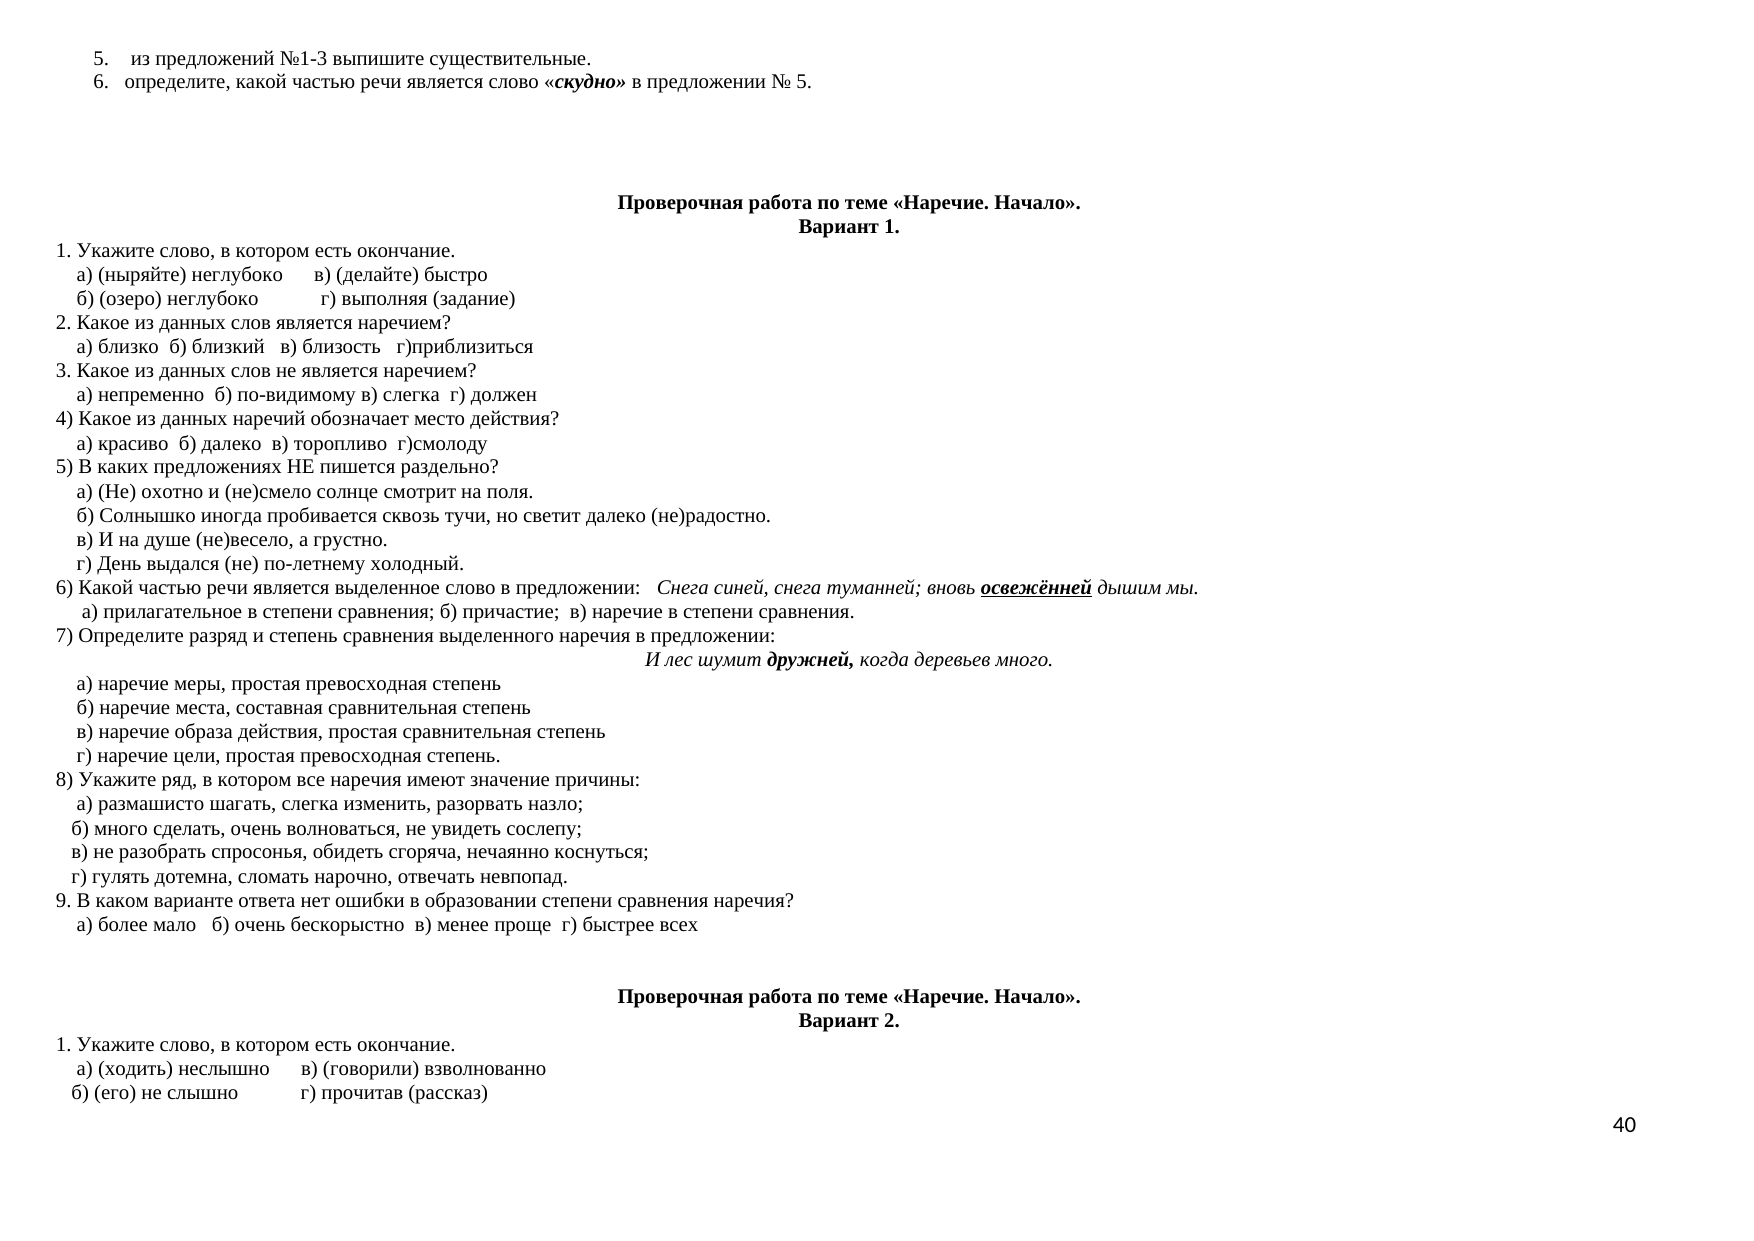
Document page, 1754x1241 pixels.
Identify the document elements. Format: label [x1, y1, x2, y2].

table_header [44, 44, 1654, 1104]
